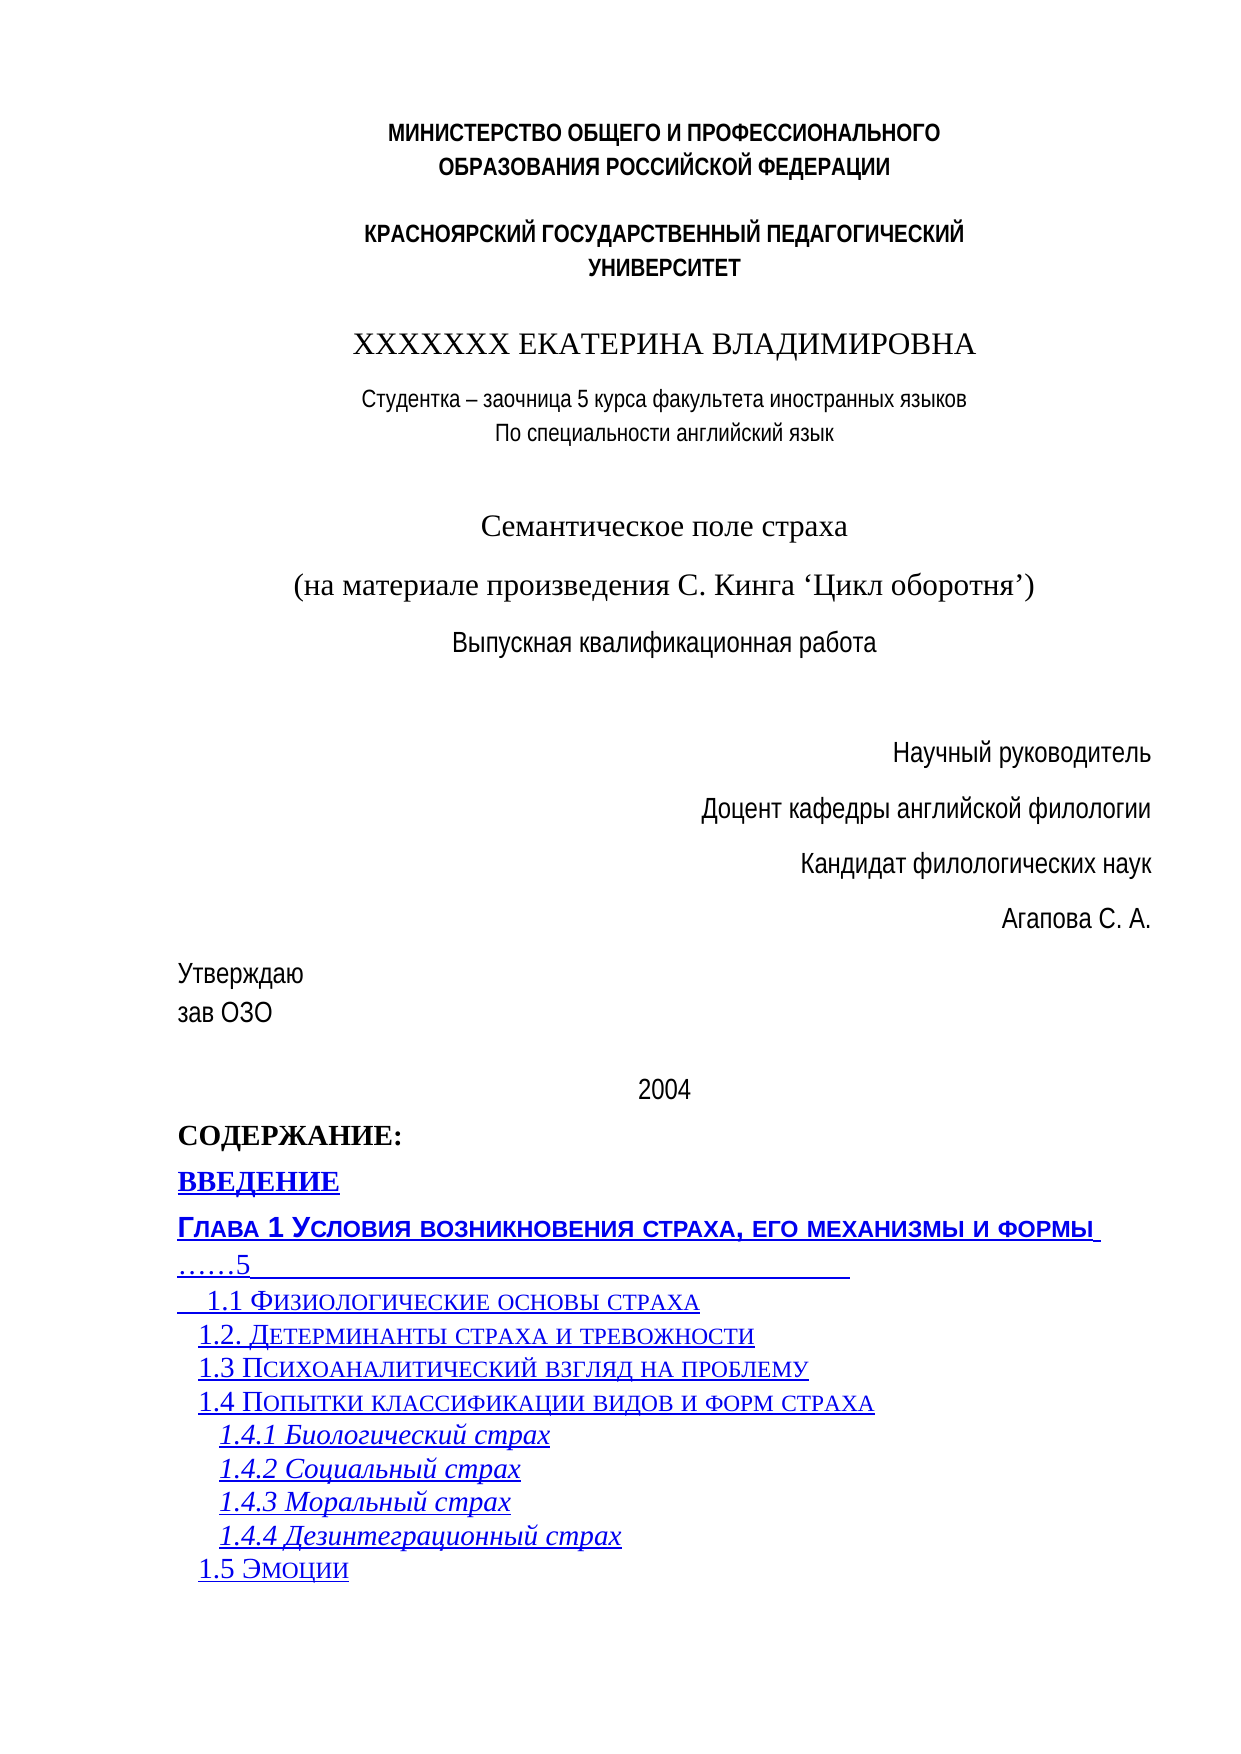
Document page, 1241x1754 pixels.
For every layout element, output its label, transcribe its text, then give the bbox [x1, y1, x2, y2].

text зав ОЗО [177, 995, 1152, 1028]
text 1.5 Эмоции 15 [198, 1552, 1152, 1585]
text УНИВЕРСИТЕТ [177, 253, 1152, 282]
text 1.4.4 Дезинтеграционный страх 14 [219, 1518, 1152, 1552]
text Глава 1 Условия возникновения страха, его механизмы и формы ……5 [177, 1210, 1152, 1283]
text По специальности английский язык [177, 418, 1152, 447]
text Научный руководитель [177, 736, 1152, 769]
text Выпускная квалификационная работа [177, 625, 1152, 658]
text Студентка – заочница 5 курса факультета иностранных языков [177, 384, 1152, 413]
text Кандидат филологических наук [177, 846, 1152, 879]
text 1.2. Детерминанты страха и тревожности 7 [198, 1317, 1152, 1350]
text 1.4 Попытки классификации видов и форм страха 11 [198, 1384, 1152, 1417]
text 1.4.3 Моральный страх 13 [219, 1484, 1152, 1518]
text КРАСНОЯРСКИЙ ГОСУДАРСТВЕННЫЙ ПЕДАГОГИЧЕСКИЙ [177, 219, 1152, 248]
text МИНИСТЕРСТВО ОБЩЕГО И ПРОФЕССИОНАЛЬНОГО [177, 118, 1152, 147]
text (на материале произведения С. Кинга ‘Цикл оборотня’) [177, 566, 1152, 602]
text 1.1 Физиологические основы страха 5 [177, 1283, 1152, 1317]
text Введение 3 [177, 1164, 1152, 1197]
text Агапова С. А. [177, 901, 1152, 934]
text 1.3 Психоаналитический взгляд на проблему 10 [198, 1350, 1152, 1384]
text Семантическое поле страха [177, 507, 1152, 543]
text Утверждаю [177, 956, 1152, 990]
text ОБРАЗОВАНИЯ РОССИЙСКОЙ ФЕДЕРАЦИИ [177, 152, 1152, 181]
text Доцент кафедры английской филологии [177, 791, 1152, 824]
text 2004 [177, 1072, 1152, 1105]
text Содержание: [177, 1118, 1152, 1151]
text 1.4.1 Биологический страх 12 [219, 1417, 1152, 1451]
text 1.4.2 Социальный страх 12 [219, 1451, 1152, 1484]
text XXXXXXX ЕКАТЕРИНА ВЛАДИМИРОВНА [177, 326, 1152, 361]
